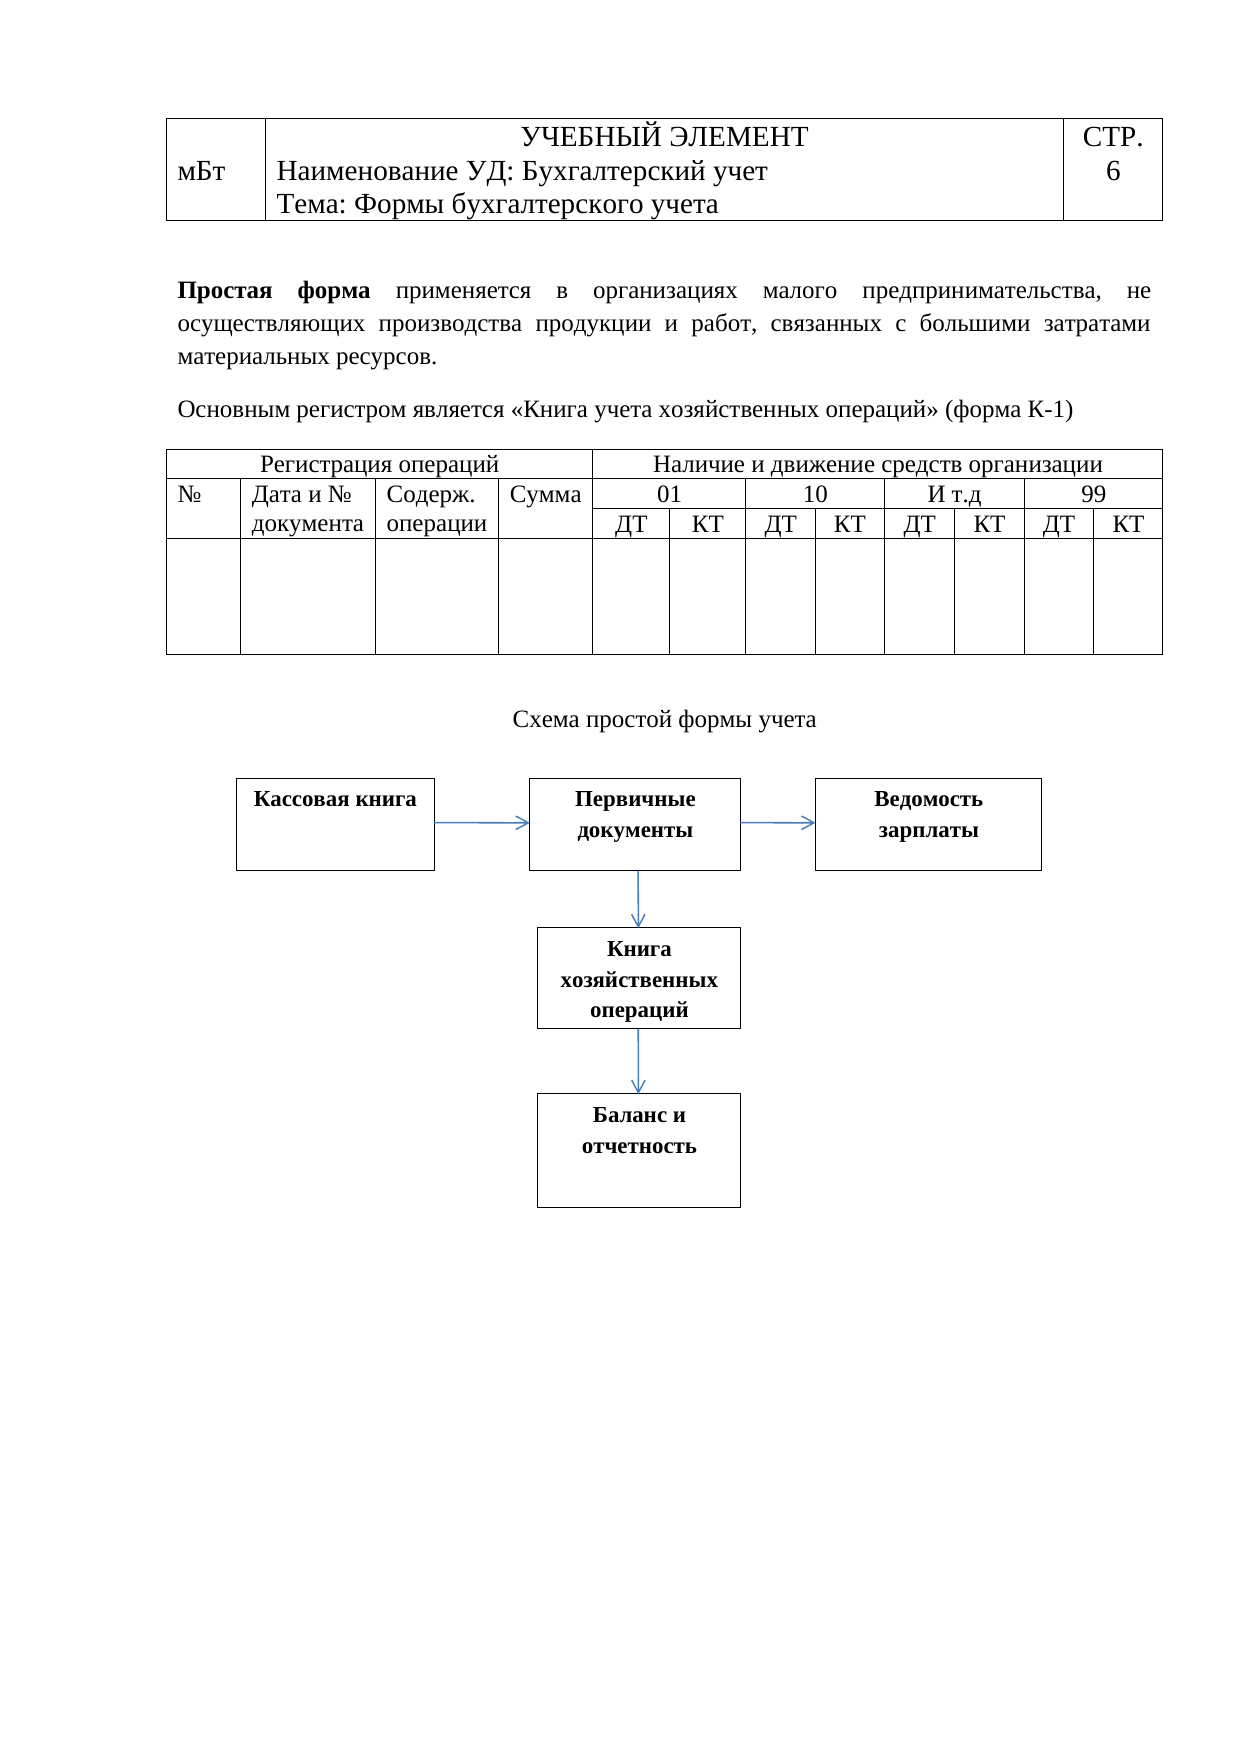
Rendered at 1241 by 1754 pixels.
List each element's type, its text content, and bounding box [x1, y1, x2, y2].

table_cell [746, 539, 815, 654]
table_cell [241, 539, 375, 654]
text Основным регистром является «Книга учета хозяйственных операций» (форма К-1) [177, 394, 1152, 423]
table_cell 01 [593, 479, 745, 508]
table_cell № [167, 479, 240, 538]
table_header Наличие и движение средств организации [593, 450, 1162, 478]
table_cell 10 [746, 479, 884, 508]
table_cell ДТ [746, 509, 815, 538]
table_cell ДТ [885, 509, 954, 538]
table_cell ДТ [593, 509, 669, 538]
table_cell [1094, 539, 1162, 654]
text Схема простой формы учета [177, 704, 1152, 733]
table_cell [167, 539, 240, 654]
table_cell [670, 539, 745, 654]
table_cell КТ [670, 509, 745, 538]
table_cell Дата и № документа [241, 479, 375, 538]
table_cell [955, 539, 1024, 654]
table_cell [885, 539, 954, 654]
table_header Регистрация операций [167, 450, 592, 478]
table_cell [376, 539, 498, 654]
table_cell Содерж. операции [376, 479, 498, 538]
table_cell [1025, 539, 1093, 654]
table_cell Сумма [499, 479, 592, 538]
table_cell 99 [1025, 479, 1162, 508]
table_cell [593, 539, 669, 654]
table_cell [816, 539, 884, 654]
table_header УЧЕБНЫЙ ЭЛЕМЕНТ Наименование УД: Бухгалтерский учет Тема: Формы бухгалтерского учета [266, 119, 1063, 220]
table_cell КТ [1094, 509, 1162, 538]
table_cell КТ [955, 509, 1024, 538]
table_cell ДТ [1025, 509, 1093, 538]
table_header мБт [167, 119, 265, 220]
table_header СТР. 6 [1064, 119, 1162, 220]
text Простая форма применяется в организациях малого предпринимательства, не осуществляющих производства продукции и работ, связанных с большими затратами материальных ресурсов. [177, 275, 1152, 369]
table_cell [499, 539, 592, 654]
table_cell И т.д [885, 479, 1024, 508]
table_cell КТ [816, 509, 884, 538]
